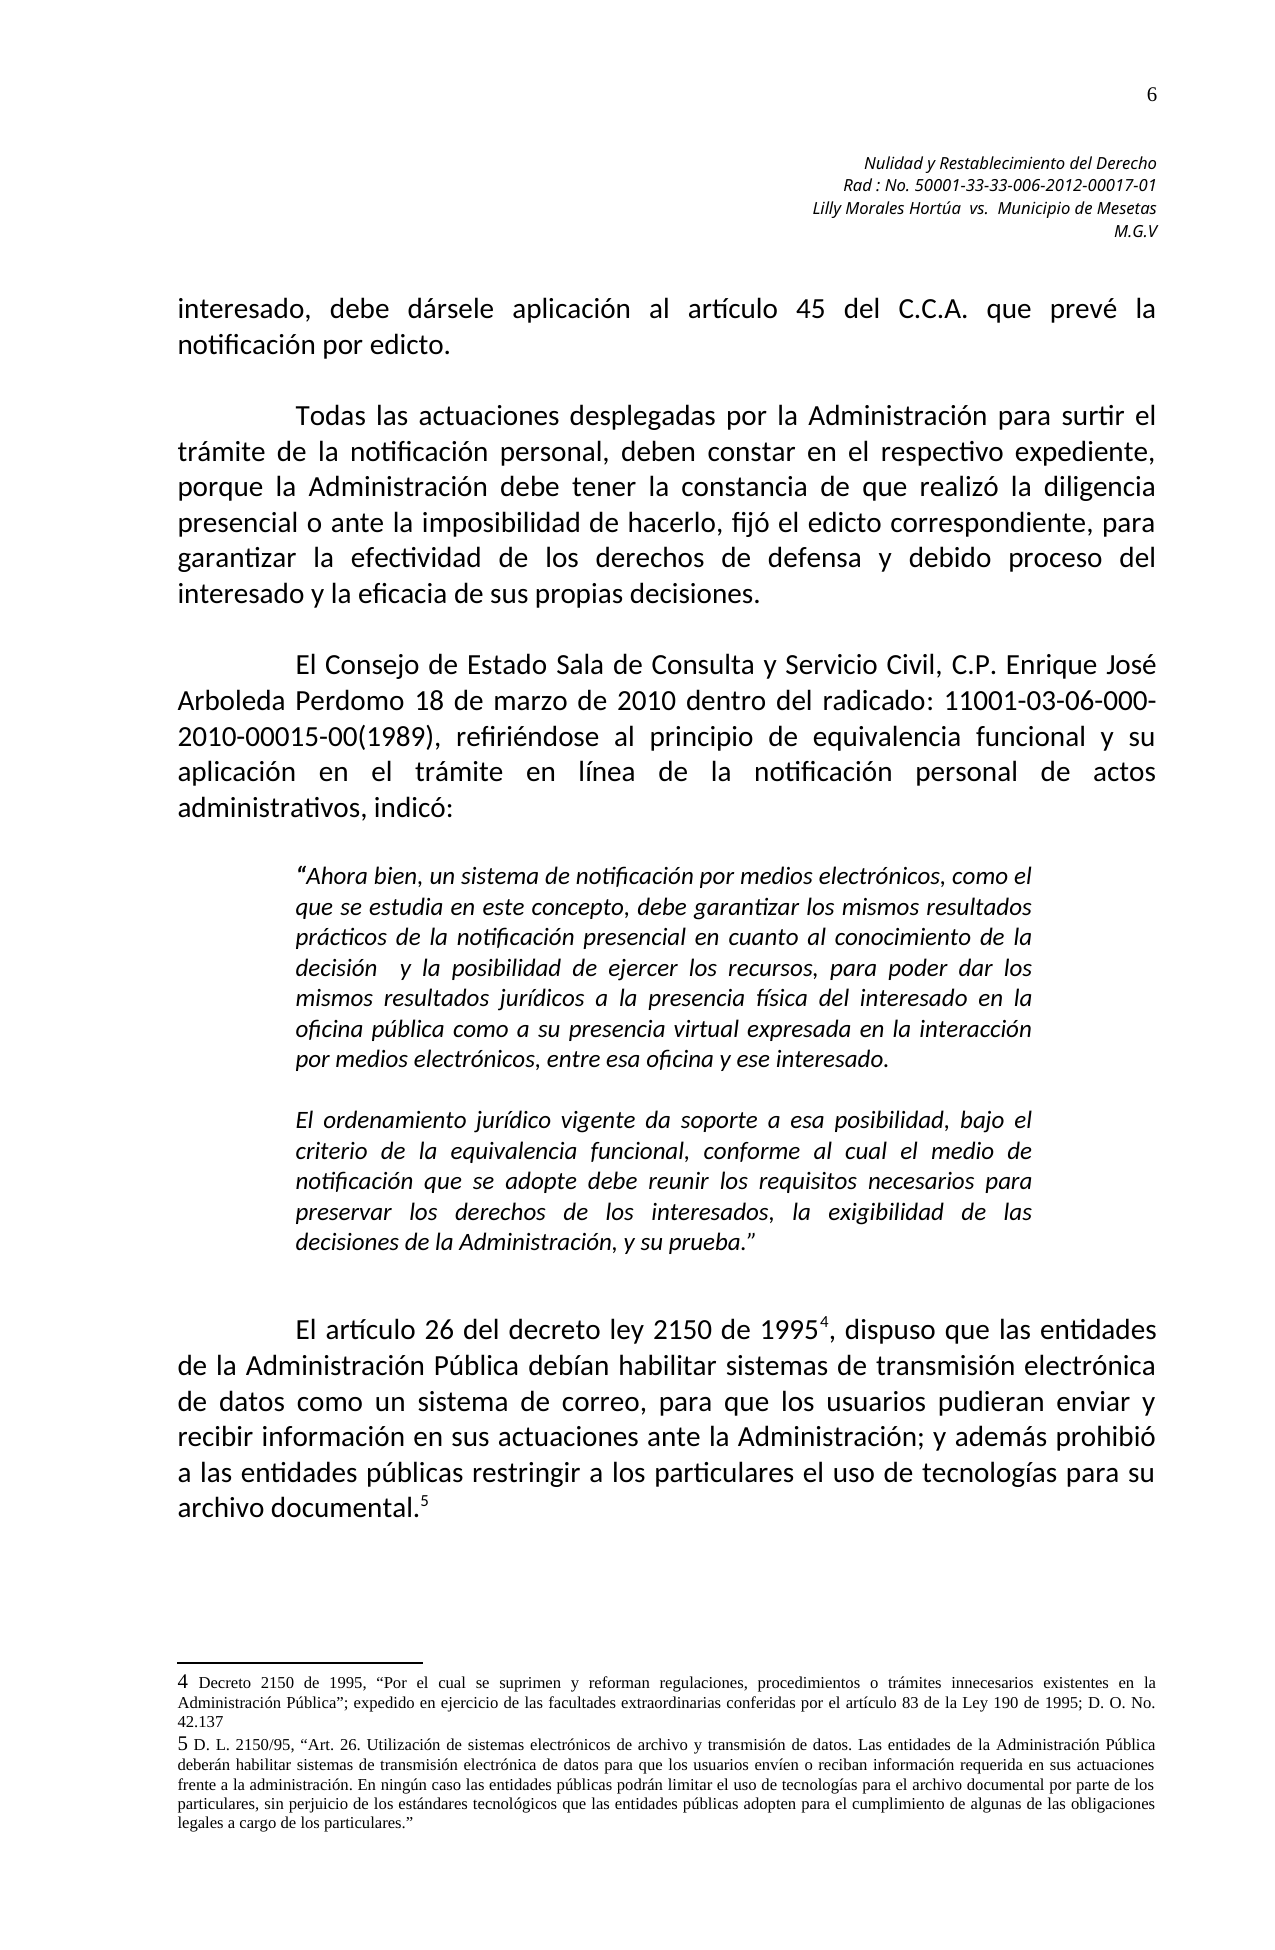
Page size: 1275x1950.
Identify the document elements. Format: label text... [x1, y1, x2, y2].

text “Ahora bien, un sistema de notificación por medios electrónicos, como el que se estudia en este concepto, debe garantizar los mismos resultados prácticos de la notificación presencial en cuanto al conocimiento de la decisión y la posibilidad de ejercer los recursos, para poder dar los mismos resultados jurídicos a la presencia física del interesado en la oficina pública como a su presencia virtual expresada en la interacción por medios electrónicos, entre esa oficina y ese interesado. [295, 860, 1033, 1074]
text Todas las actuaciones desplegadas por la Administración para surtir el trámite de la notificación personal, deben constar en el respectivo expediente, porque la Administración debe tener la constancia de que realizó la diligencia presencial o ante la imposibilidad de hacerlo, fijó el edicto correspondiente, para garantizar la efectividad de los derechos de defensa y debido proceso del interesado y la eficacia de sus propias decisiones. [177, 397, 1157, 611]
text El ordenamiento jurídico vigente da soporte a esa posibilidad, bajo el criterio de la equivalencia funcional, conforme al cual el medio de notificación que se adopte debe reunir los requisitos necesarios para preservar los derechos de los interesados, la exigibilidad de las decisiones de la Administración, y su prueba.” [295, 1104, 1033, 1257]
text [177, 290, 1157, 361]
text El artículo 26 del decreto ley 2150 de 1995, dispuso que las entidades de la Administración Pública debían habilitar sistemas de transmisión electrónica de datos como un sistema de correo, para que los usuarios pudieran enviar y recibir información en sus actuaciones ante la Administración; y además prohibió a las entidades públicas restringir a los particulares el uso de tecnologías para su archivo documental. [177, 1311, 1157, 1525]
text El Consejo de Estado Sala de Consulta y Servicio Civil, C.P. Enrique José Arboleda Perdomo 18 de marzo de 2010 dentro del radicado: 11001-03-06-000-2010-00015-00(1989), refiriéndose al principio de equivalencia funcional y su aplicación en el trámite en línea de la notificación personal de actos administrativos, indicó: [177, 646, 1157, 824]
